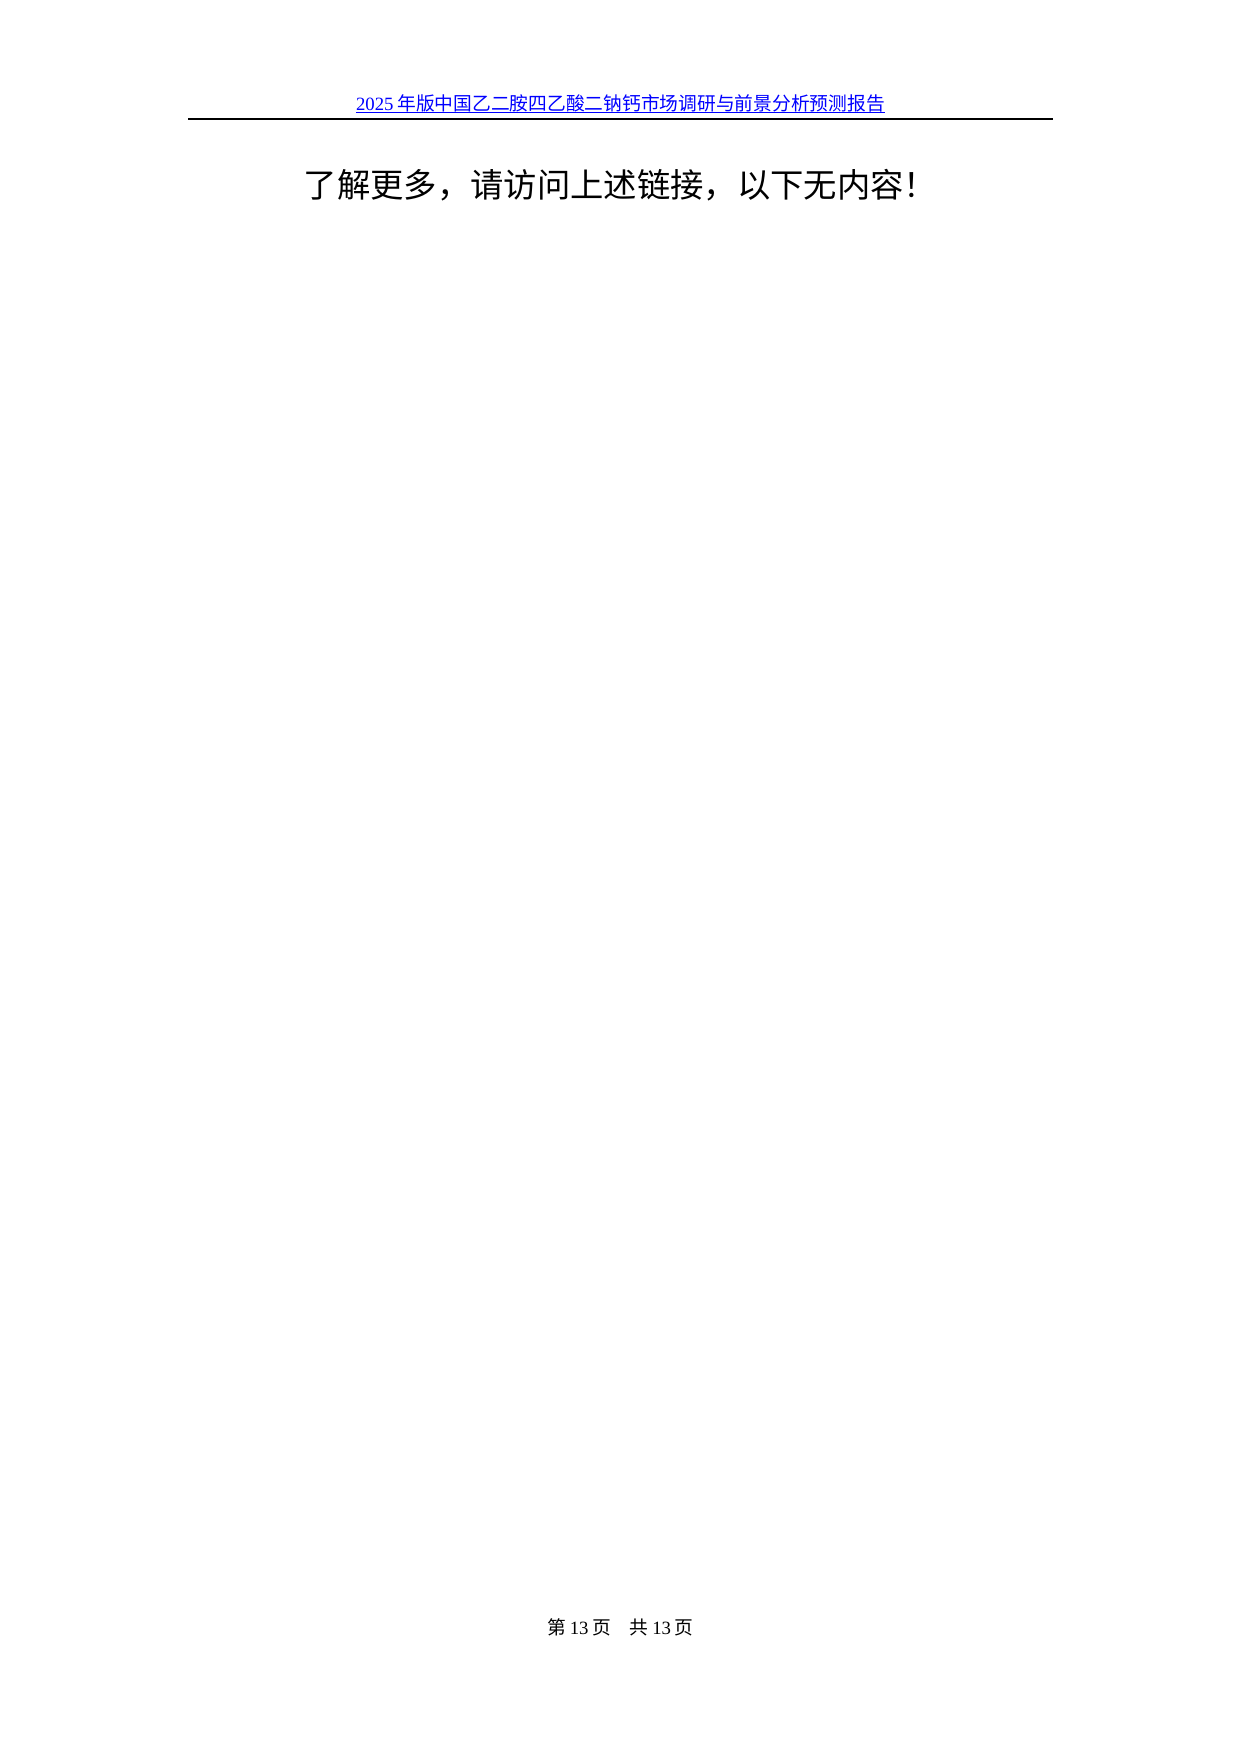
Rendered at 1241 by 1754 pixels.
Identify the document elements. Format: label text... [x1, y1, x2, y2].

title 了解更多，请访问上述链接，以下无内容！ [187, 150, 1053, 215]
